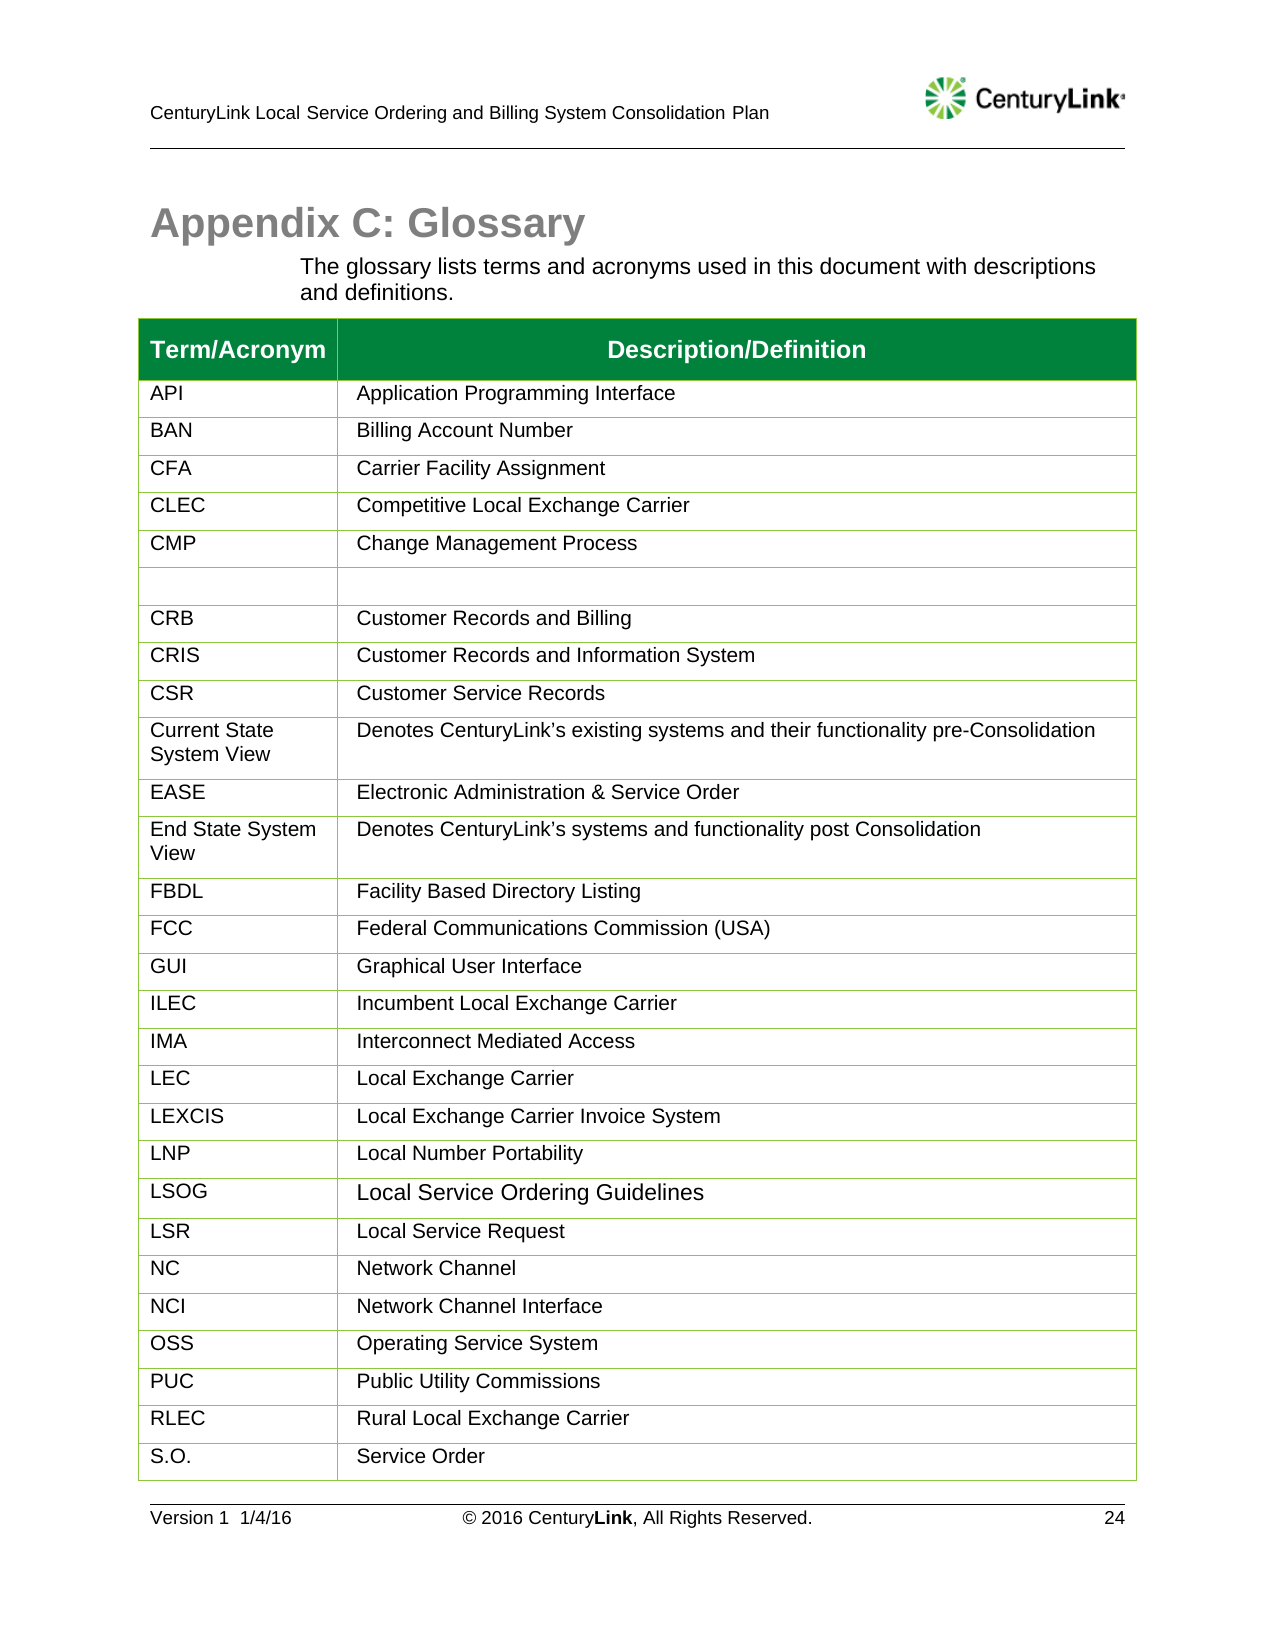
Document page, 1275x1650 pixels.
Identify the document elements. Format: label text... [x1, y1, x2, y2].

table_cell GUI [139, 954, 337, 990]
table_cell NC [139, 1256, 337, 1293]
table_cell Denotes CenturyLink’s systems and functionality post Consolidation [338, 817, 1136, 878]
table_cell LSR [139, 1219, 337, 1255]
table_header Term/Acronym [139, 319, 337, 380]
table_cell Local Exchange Carrier Invoice System [338, 1104, 1136, 1140]
table_cell CSR [139, 681, 337, 717]
table_cell EASE [139, 780, 337, 816]
table_cell Application Programming Interface [338, 381, 1136, 417]
table_cell Change Management Process [338, 531, 1136, 567]
table_cell Operating Service System [338, 1331, 1136, 1368]
table_cell Customer Service Records [338, 681, 1136, 717]
table_cell Local Exchange Carrier [338, 1066, 1136, 1103]
table_cell Customer Records and Information System [338, 643, 1136, 680]
table_cell CLEC [139, 493, 337, 530]
table_cell Network Channel [338, 1256, 1136, 1293]
text The glossary lists terms and acronyms used in this document with descriptions and definitions. [300, 253, 1125, 306]
table_cell LEXCIS [139, 1104, 337, 1140]
table_cell Facility Based Directory Listing [338, 879, 1136, 915]
table_cell FBDL [139, 879, 337, 915]
table_cell RLEC [139, 1406, 337, 1443]
table_cell Local Number Portability [338, 1141, 1136, 1178]
table_cell LSOG [139, 1179, 337, 1218]
table_cell End State System View [139, 817, 337, 878]
table_cell FCC [139, 916, 337, 953]
table_cell Customer Records and Billing [338, 606, 1136, 642]
table_cell IMA [139, 1029, 337, 1065]
table_cell Rural Local Exchange Carrier [338, 1406, 1136, 1443]
table_cell Electronic Administration & Service Order [338, 780, 1136, 816]
table_cell ILEC [139, 991, 337, 1028]
table_cell API [139, 381, 337, 417]
table_cell Local Service Request [338, 1219, 1136, 1255]
table_cell CMP [139, 531, 337, 567]
table_cell Denotes CenturyLink’s existing systems and their functionality pre-Consolidation [338, 718, 1136, 779]
text Glossary [150, 199, 1125, 247]
table_cell [139, 568, 337, 605]
table_cell Incumbent Local Exchange Carrier [338, 991, 1136, 1028]
table_cell Interconnect Mediated Access [338, 1029, 1136, 1065]
table_cell PUC [139, 1369, 337, 1405]
table_cell LNP [139, 1141, 337, 1178]
table_cell LEC [139, 1066, 337, 1103]
table_cell S.O. [139, 1444, 337, 1480]
table_cell Current State System View [139, 718, 337, 779]
table_cell OSS [139, 1331, 337, 1368]
table_cell Public Utility Commissions [338, 1369, 1136, 1405]
table_cell Federal Communications Commission (USA) [338, 916, 1136, 953]
table_cell Network Channel Interface [338, 1294, 1136, 1330]
table_header Description/Definition [338, 319, 1136, 380]
table_cell NCI [139, 1294, 337, 1330]
table_cell Graphical User Interface [338, 954, 1136, 990]
table_cell [338, 568, 1136, 605]
table_cell BAN [139, 418, 337, 455]
table_cell CRIS [139, 643, 337, 680]
table_cell Billing Account Number [338, 418, 1136, 455]
picture [925, 75, 1125, 119]
table_cell CFA [139, 456, 337, 492]
table_cell Local Service Ordering Guidelines [338, 1179, 1136, 1218]
table_cell Competitive Local Exchange Carrier [338, 493, 1136, 530]
table_cell CRB [139, 606, 337, 642]
table_cell Carrier Facility Assignment [338, 456, 1136, 492]
table_cell Service Order [338, 1444, 1136, 1480]
